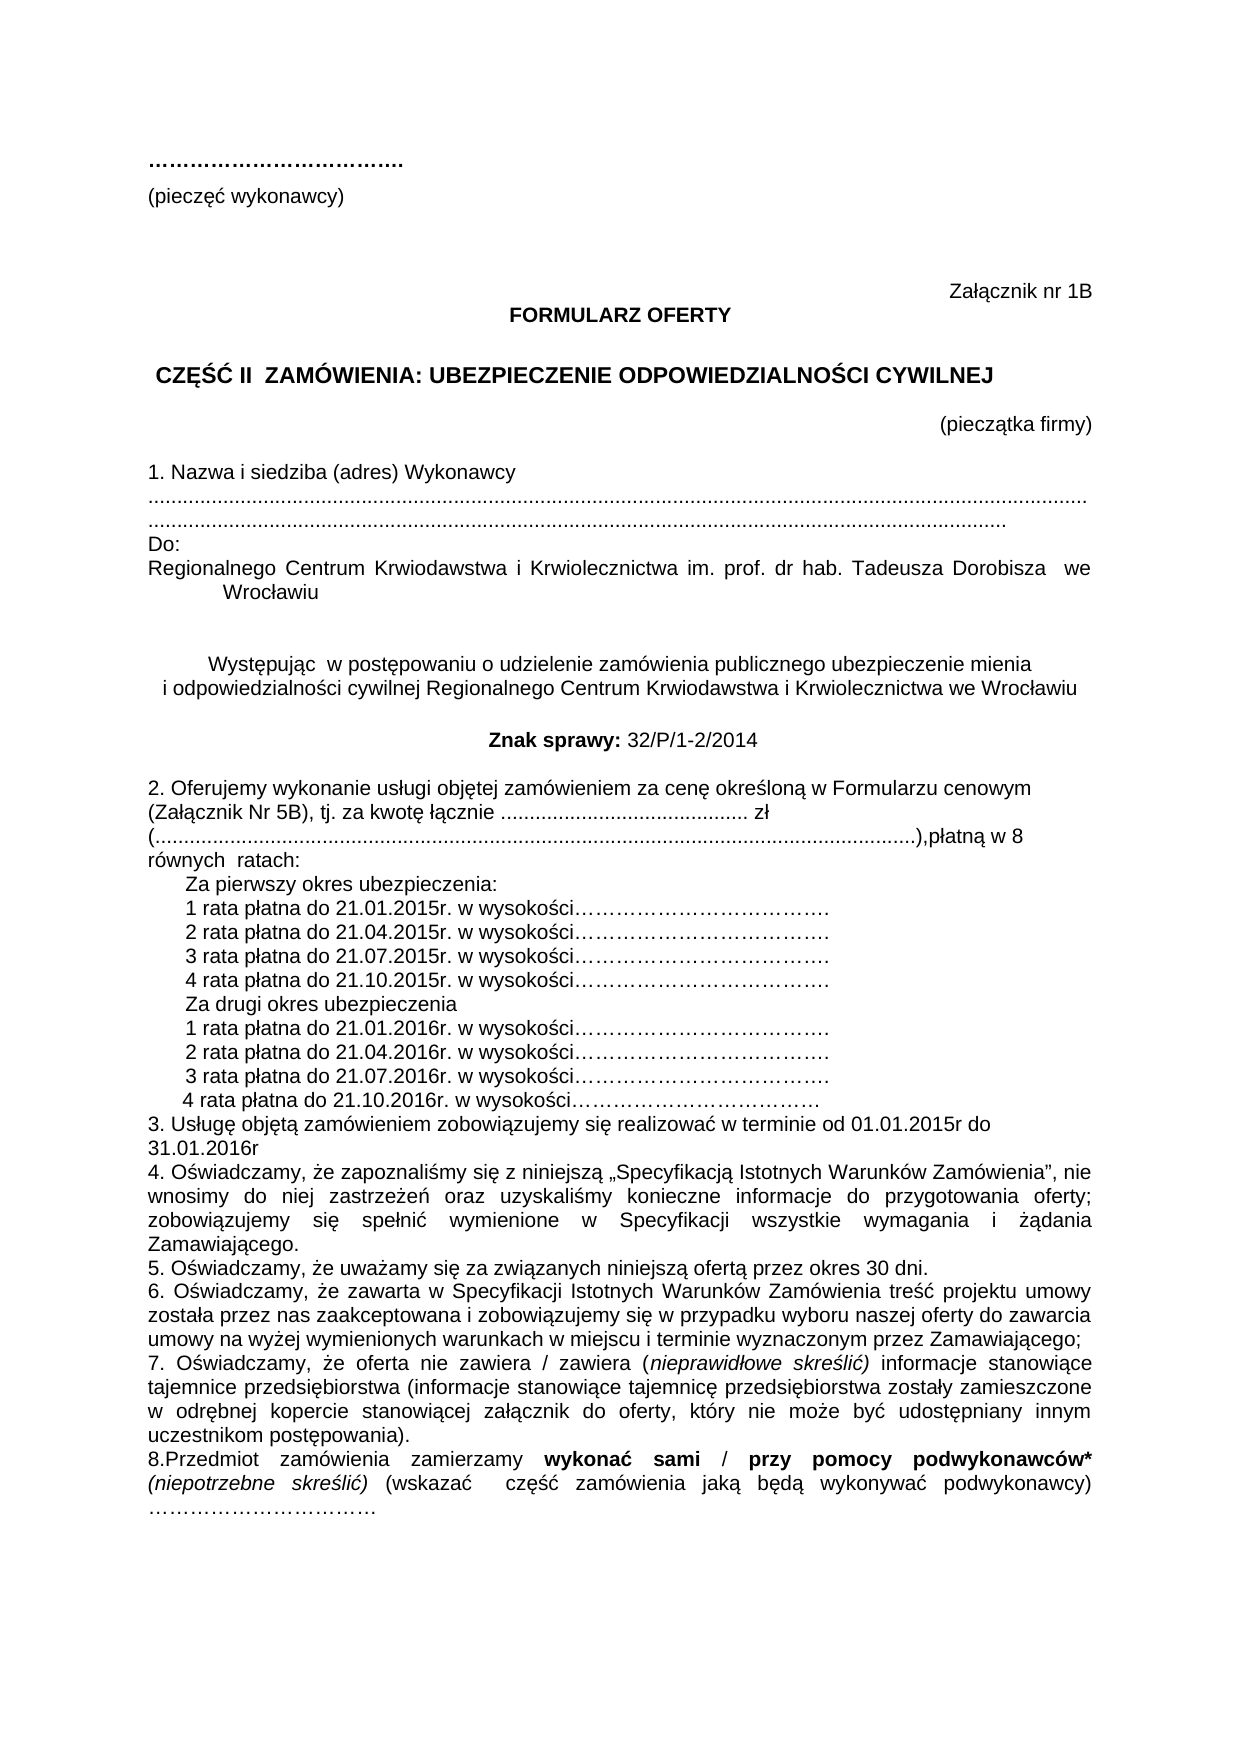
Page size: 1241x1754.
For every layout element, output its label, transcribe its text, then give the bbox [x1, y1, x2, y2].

text Załącznik nr 1B [148, 279, 1093, 303]
text 2 rata płatna do 21.04.2016r. w wysokości………………………………. [185, 1040, 1093, 1064]
text 3 rata płatna do 21.07.2016r. w wysokości………………………………. [185, 1064, 1093, 1088]
text ........................................................................................................................................................................................................................................................................................................................ [148, 484, 1093, 532]
text Znak sprawy: 32/P/1-2/2014 [148, 728, 1093, 752]
text 2. Oferujemy wykonanie usługi objętej zamówieniem za cenę określoną w Formularzu cenowym (Załącznik Nr 5B), tj. za kwotę łącznie ........................................... zł (....................................................................................................................................),płatną w 8 równych ratach: [148, 776, 1093, 872]
text CZĘŚĆ II ZAMÓWIENIA: UBEZPIECZENIE ODPOWIEDZIALNOŚCI CYWILNEJ [155, 362, 1093, 388]
text Za drugi okres ubezpieczenia [185, 992, 1093, 1016]
text (pieczątka firmy) [148, 412, 1093, 436]
text ………………………………. [148, 148, 1093, 172]
text Regionalnego Centrum Krwiodawstwa i Krwiolecznictwa im. prof. dr hab. Tadeusza Dorobisza we Wrocławiu [148, 556, 1093, 604]
text 2 rata płatna do 21.04.2015r. w wysokości………………………………. [185, 920, 1093, 944]
text 3. Usługę objętą zamówieniem zobowiązujemy się realizować w terminie od 01.01.2015r do 31.01.2016r [148, 1112, 1093, 1159]
text 3 rata płatna do 21.07.2015r. w wysokości………………………………. [185, 944, 1093, 968]
text 6. Oświadczamy, że zawarta w Specyfikacji Istotnych Warunków Zamówienia treść projektu umowy została przez nas zaakceptowana i zobowiązujemy się w przypadku wyboru naszej oferty do zawarcia umowy na wyżej wymienionych warunkach w miejscu i terminie wyznaczonym przez Zamawiającego; [148, 1279, 1093, 1351]
text 4 rata płatna do 21.10.2016r. w wysokości……………………………… [148, 1088, 1093, 1112]
text Za pierwszy okres ubezpieczenia: [185, 872, 1093, 896]
text 8.Przedmiot zamówienia zamierzamy wykonać sami / przy pomocy podwykonawców* (niepotrzebne skreślić) (wskazać część zamówienia jaką będą wykonywać podwykonawcy)…………………………… [148, 1447, 1093, 1519]
text 4 rata płatna do 21.10.2015r. w wysokości………………………………. [185, 968, 1093, 992]
text 1. Nazwa i siedziba (adres) Wykonawcy [148, 460, 1093, 484]
text 1 rata płatna do 21.01.2016r. w wysokości………………………………. [185, 1016, 1093, 1040]
text Występując w postępowaniu o udzielenie zamówienia publicznego ubezpieczenie mienia i odpowiedzialności cywilnej Regionalnego Centrum Krwiodawstwa i Krwiolecznictwa we Wrocławiu [148, 652, 1093, 699]
text Do: [148, 532, 1093, 556]
text FORMULARZ OFERTY [148, 303, 1093, 327]
text 5. Oświadczamy, że uważamy się za związanych niniejszą ofertą przez okres 30 dni. [148, 1255, 1093, 1279]
text 7. Oświadczamy, że oferta nie zawiera / zawiera (nieprawidłowe skreślić) informacje stanowiące tajemnice przedsiębiorstwa (informacje stanowiące tajemnicę przedsiębiorstwa zostały zamieszczone w odrębnej kopercie stanowiącej załącznik do oferty, który nie może być udostępniany innym uczestnikom postępowania). [148, 1351, 1093, 1447]
text (pieczęć wykonawcy) [148, 183, 1093, 207]
text 1 rata płatna do 21.01.2015r. w wysokości………………………………. [185, 896, 1093, 920]
text 4. Oświadczamy, że zapoznaliśmy się z niniejszą „Specyfikacją Istotnych Warunków Zamówienia”, nie wnosimy do niej zastrzeżeń oraz uzyskaliśmy konieczne informacje do przygotowania oferty; zobowiązujemy się spełnić wymienione w Specyfikacji wszystkie wymagania i żądania Zamawiającego. [148, 1159, 1093, 1255]
